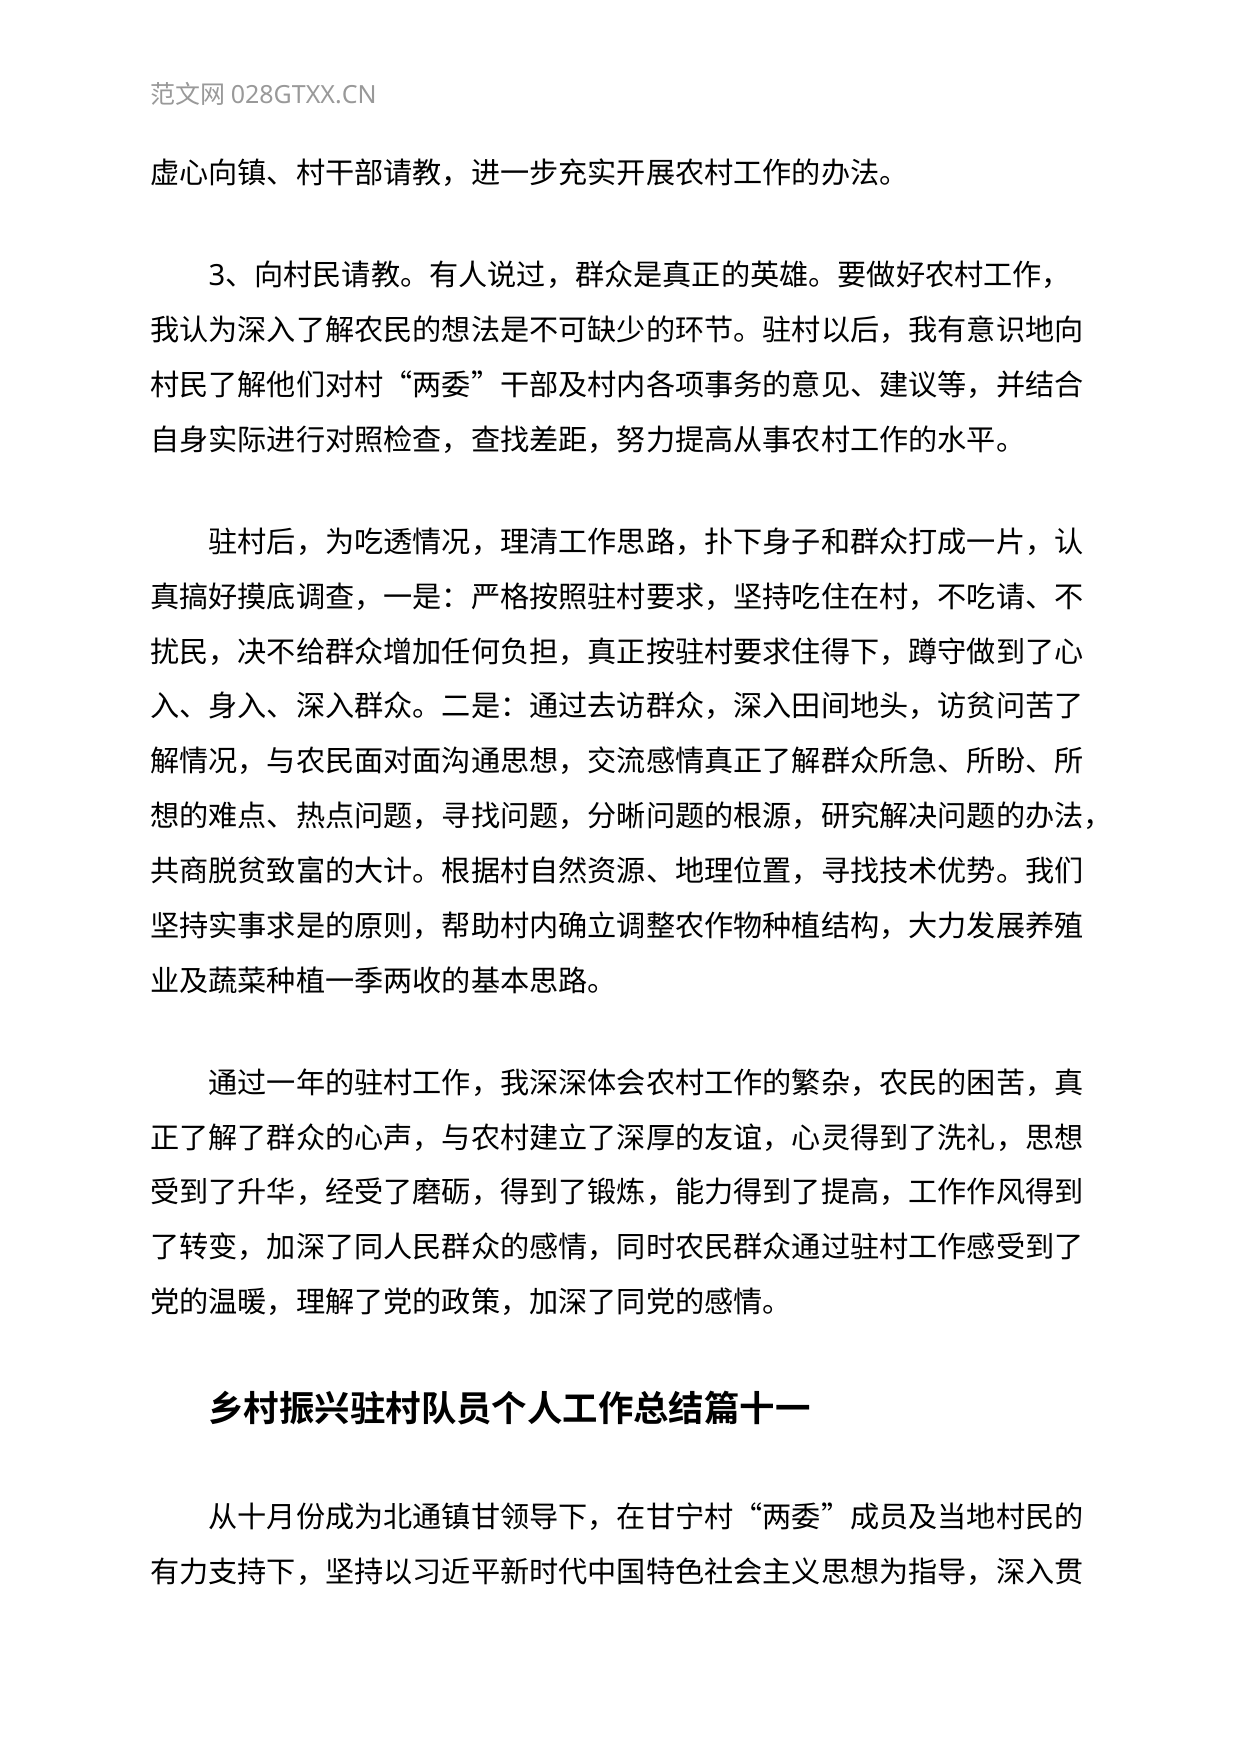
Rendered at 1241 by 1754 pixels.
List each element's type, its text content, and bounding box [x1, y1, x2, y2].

text 3、向村民请教。有人说过，群众是真正的英雄。要做好农村工作，我认为深入了解农民的想法是不可缺少的环节。驻村以后，我有意识地向村民了解他们对村“两委”干部及村内各项事务的意见、建议等，并结合自身实际进行对照检查，查找差距，努力提高从事农村工作的水平。 [150, 252, 1090, 459]
text 乡村振兴驻村队员个人工作总结篇十一 [150, 1381, 1090, 1432]
text 通过一年的驻村工作，我深深体会农村工作的繁杂，农民的困苦，真正了解了群众的心声，与农村建立了深厚的友谊，心灵得到了洗礼，思想受到了升华，经受了磨砺，得到了锻炼，能力得到了提高，工作作风得到了转变，加深了同人民群众的感情，同时农民群众通过驻村工作感受到了党的温暖，理解了党的政策，加深了同党的感情。 [150, 1059, 1090, 1321]
text 驻村后，为吃透情况，理清工作思路，扑下身子和群众打成一片，认真搞好摸底调查，一是：严格按照驻村要求，坚持吃住在村，不吃请、不扰民，决不给群众增加任何负担，真正按驻村要求住得下，蹲守做到了心入、身入、深入群众。二是：通过去访群众，深入田间地头，访贫问苦了解情况，与农民面对面沟通思想，交流感情真正了解群众所急、所盼、所想的难点、热点问题，寻找问题，分晰问题的根源，研究解决问题的办法，共商脱贫致富的大计。根据村自然资源、地理位置，寻找技术优势。我们坚持实事求是的原则，帮助村内确立调整农作物种植结构，大力发展养殖业及蔬菜种植一季两收的基本思路。 [150, 518, 1090, 1000]
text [150, 150, 1090, 192]
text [150, 1494, 1090, 1591]
